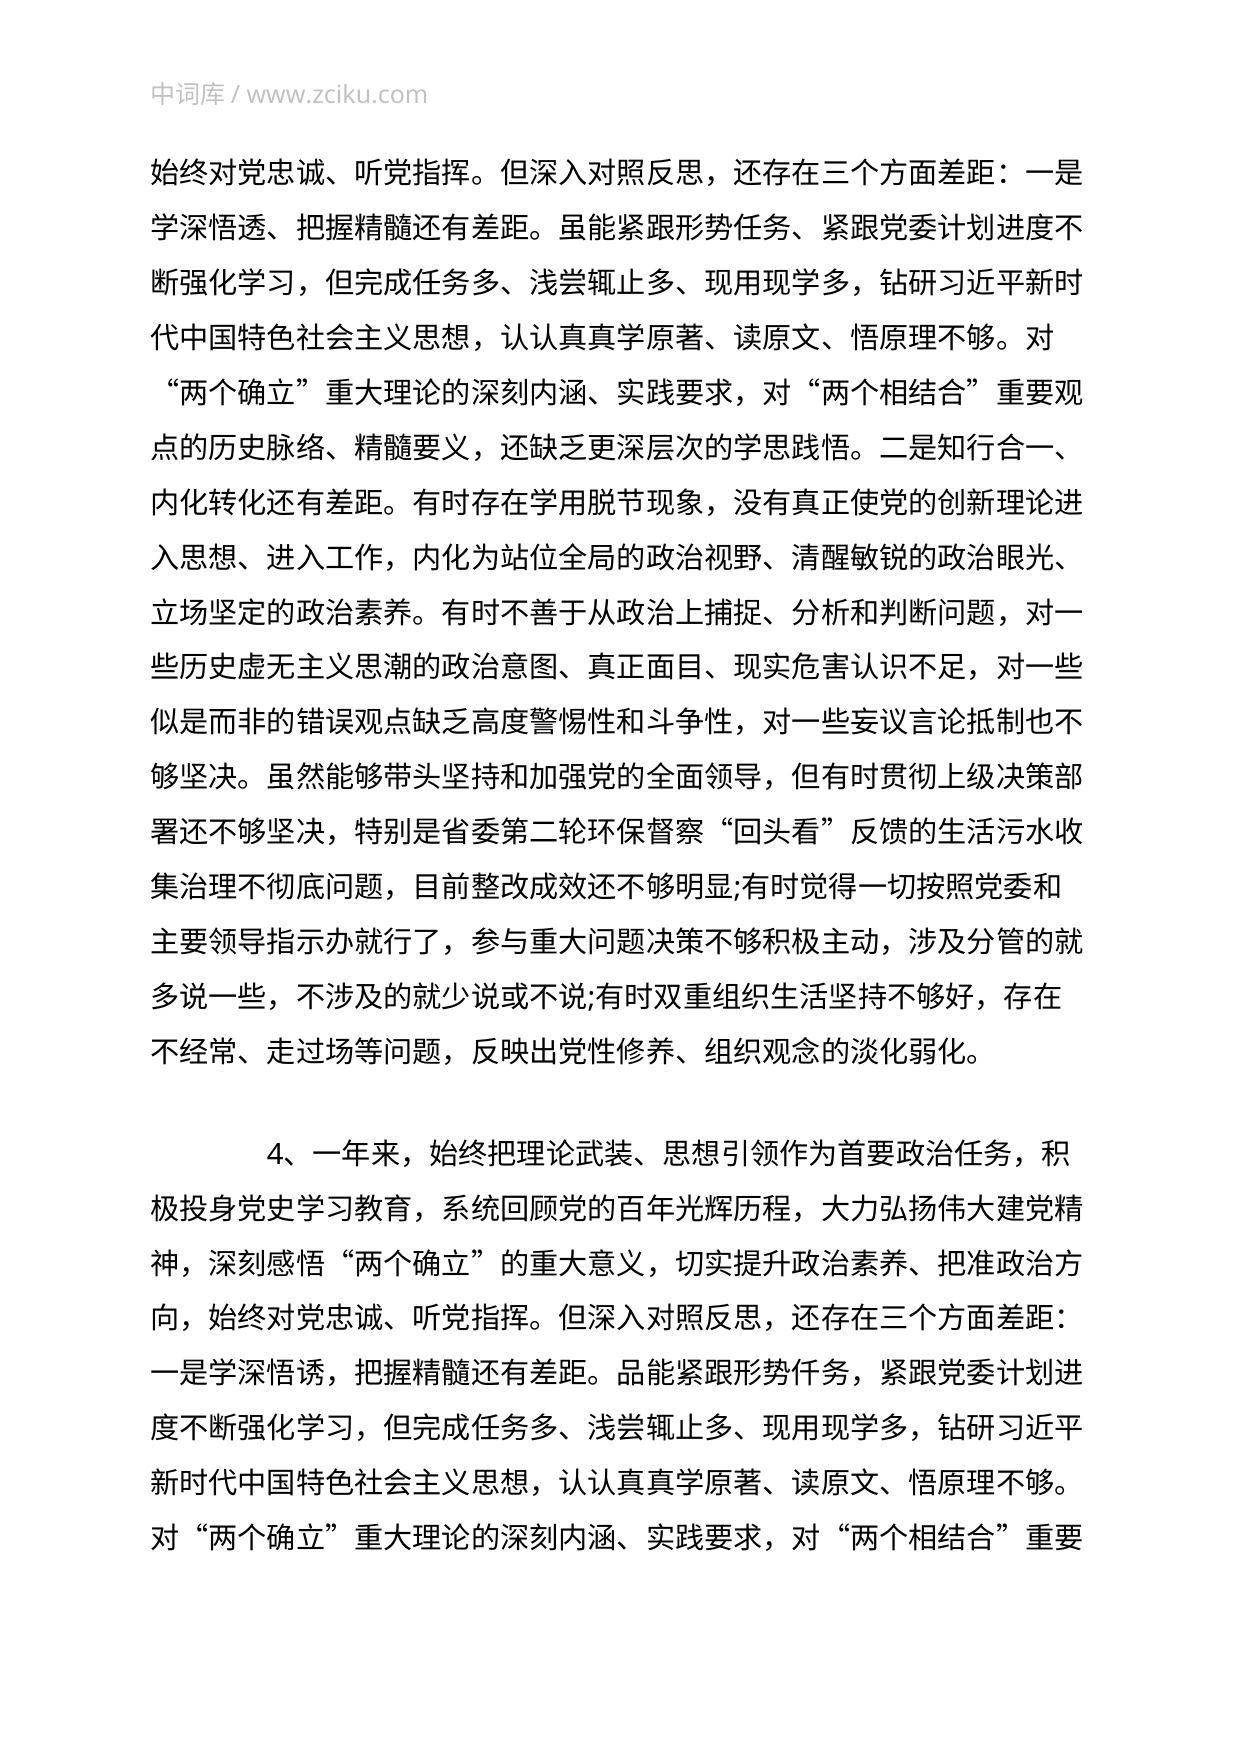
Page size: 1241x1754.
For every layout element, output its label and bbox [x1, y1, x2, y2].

text [150, 1130, 1090, 1557]
text [150, 150, 1090, 1071]
